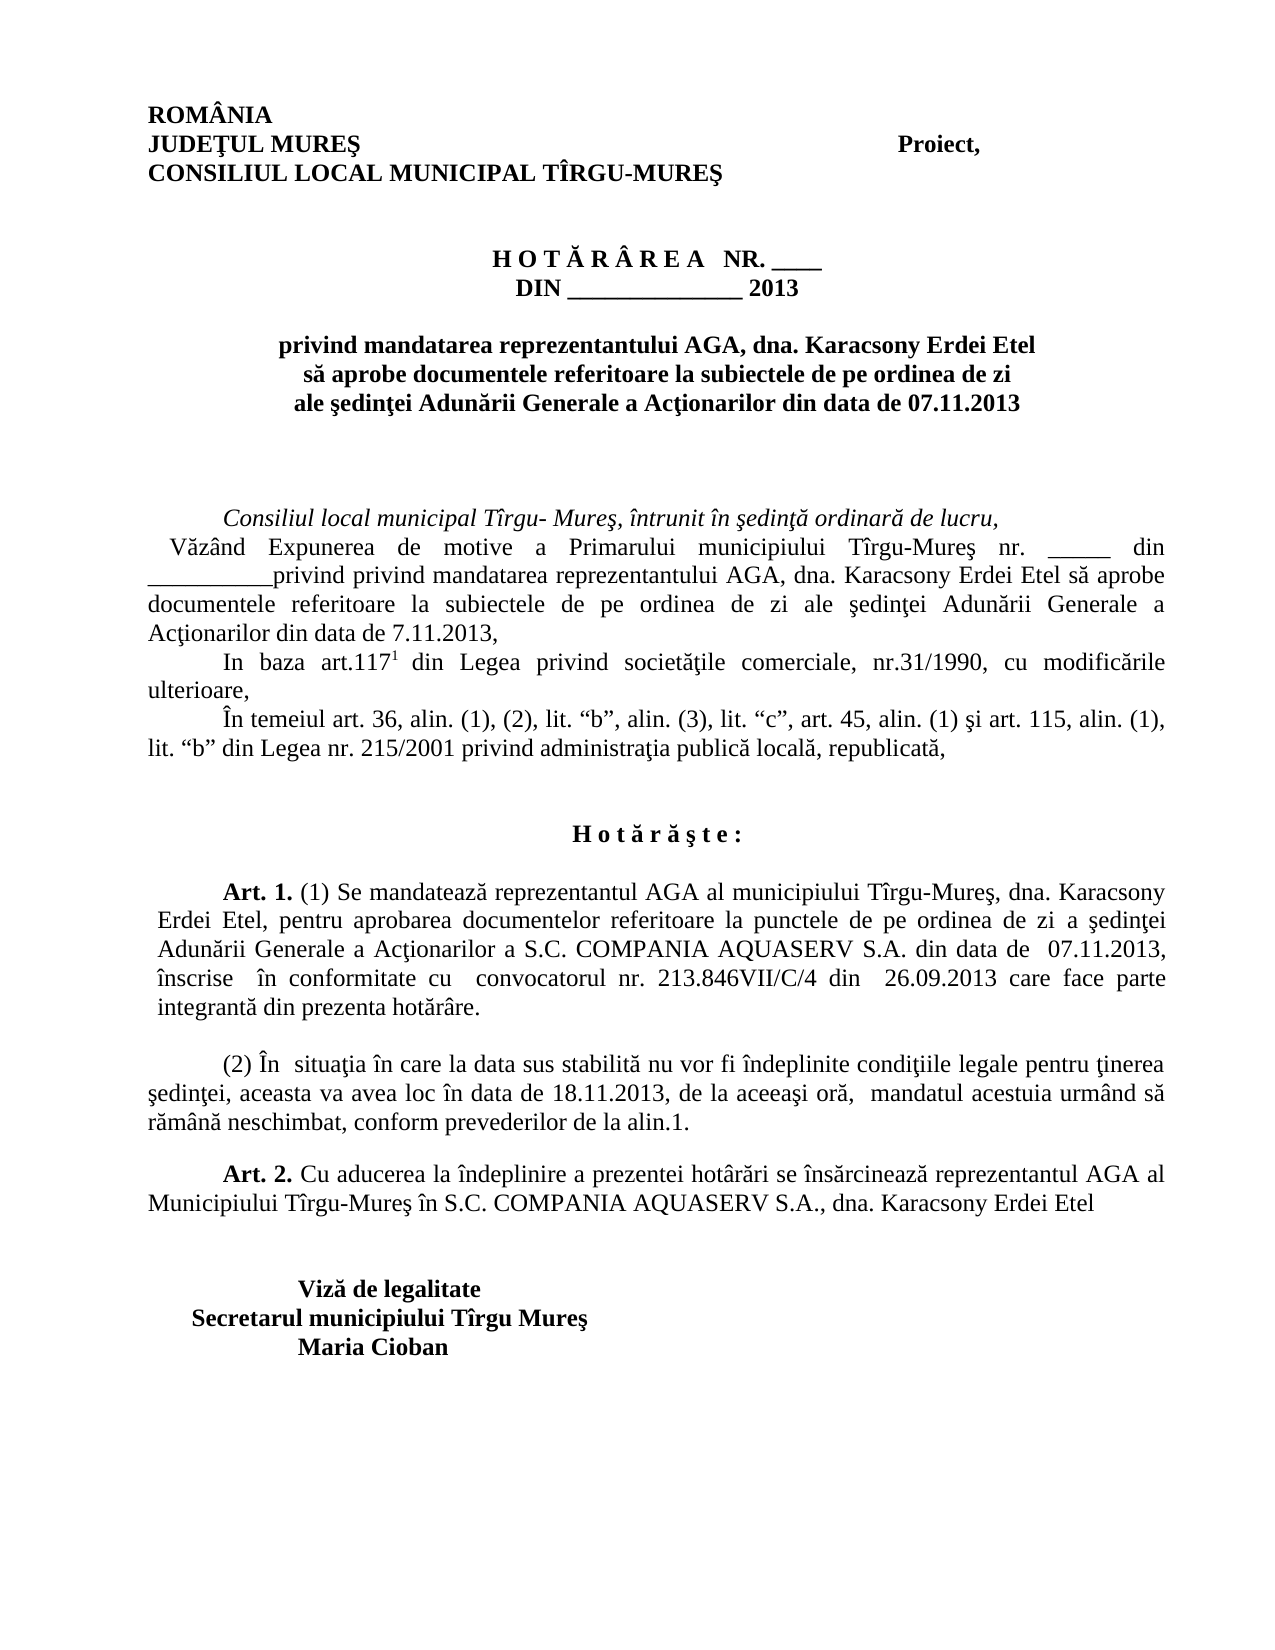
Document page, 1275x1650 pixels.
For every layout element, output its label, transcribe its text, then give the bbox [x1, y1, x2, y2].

text In baza art.1171 din Legea privind societăţile comerciale, nr.31/1990, cu modificările ulterioare, [148, 647, 1166, 704]
text H o t ă r ă ş t e : [148, 819, 1166, 848]
subtitle să aprobe documentele referitoare la subiectele de pe ordinea de zi [148, 359, 1166, 388]
text H O T Ă R Â R E A NR. ____ [148, 244, 1166, 273]
text Art. 1. (1) Se mandatează reprezentantul AGA al municipiului Tîrgu-Mureş, dna. Karacsony Erdei Etel, pentru aprobarea documentelor referitoare la punctele de pe ordinea de zi a şedinţei Adunării Generale a Acţionarilor a S.C. COMPANIA AQUASERV S.A. din data de 07.11.2013, înscrise în conformitate cu convocatorul nr. 213.846/C/4 din 26.09.2013 care face parte integrantă din prezenta hotărâre. [157, 877, 1166, 1020]
subtitle Maria Cioban [148, 1332, 1166, 1361]
text ROMÂNIA [148, 100, 1166, 129]
text Secretarul municipiului Tîrgu Mureş [148, 1303, 1166, 1332]
text privind mandatarea reprezentantului AGA, dna. Karacsony Erdei Etel [148, 330, 1166, 359]
text DIN ______________ 2013 [148, 273, 1166, 302]
subtitle ale şedinţei Adunării Generale a Acţionarilor din data de 07.11.2013 [148, 388, 1166, 417]
text Art. 2. Cu aducerea la îndeplinire a prezentei hotârări se însărcinează reprezentantul AGA al Municipiului Tîrgu-Mureş în S.C. COMPANIA AQUASERV S.A., dna. Karacsony Erdei Etel [148, 1159, 1166, 1217]
text Consiliul local municipal Tîrgu- Mureş, întrunit în şedinţă ordinară de lucru, [148, 503, 1166, 532]
text JUDEŢUL MUREŞ Proiect, CONSILIUL LOCAL MUNICIPAL TÎRGU-MUREŞ [148, 129, 1166, 187]
text Văzând Expunerea de motive a Primarului municipiului Tîrgu-Mureş nr. _____ din __________privind privind mandatarea reprezentantului AGA, dna. Karacsony Erdei Etel să aprobe documentele referitoare la subiectele de pe ordinea de zi ale şedinţei Adunării Generale a Acţionarilor din data de 7.11.2013, [148, 532, 1166, 647]
text (2) În situaţia în care la data sus stabilită nu vor fi îndeplinite condiţiile legale pentru ţinerea şedinţei, aceasta va avea loc în data de 18.11.2013, de la aceeaşi oră, mandatul acestuia urmând să rămână neschimbat, conform prevederilor de la alin.1. [148, 1049, 1166, 1135]
text În temeiul art. 36, alin. (1), (2), lit. “b”, alin. (3), lit. “c”, art. 45, alin. (1) şi art. 115, alin. (1), lit. “b” din Legea nr. 215/2001 privind administraţia publică locală, republicată, [148, 704, 1166, 762]
text Viză de legalitate [223, 1274, 1166, 1303]
